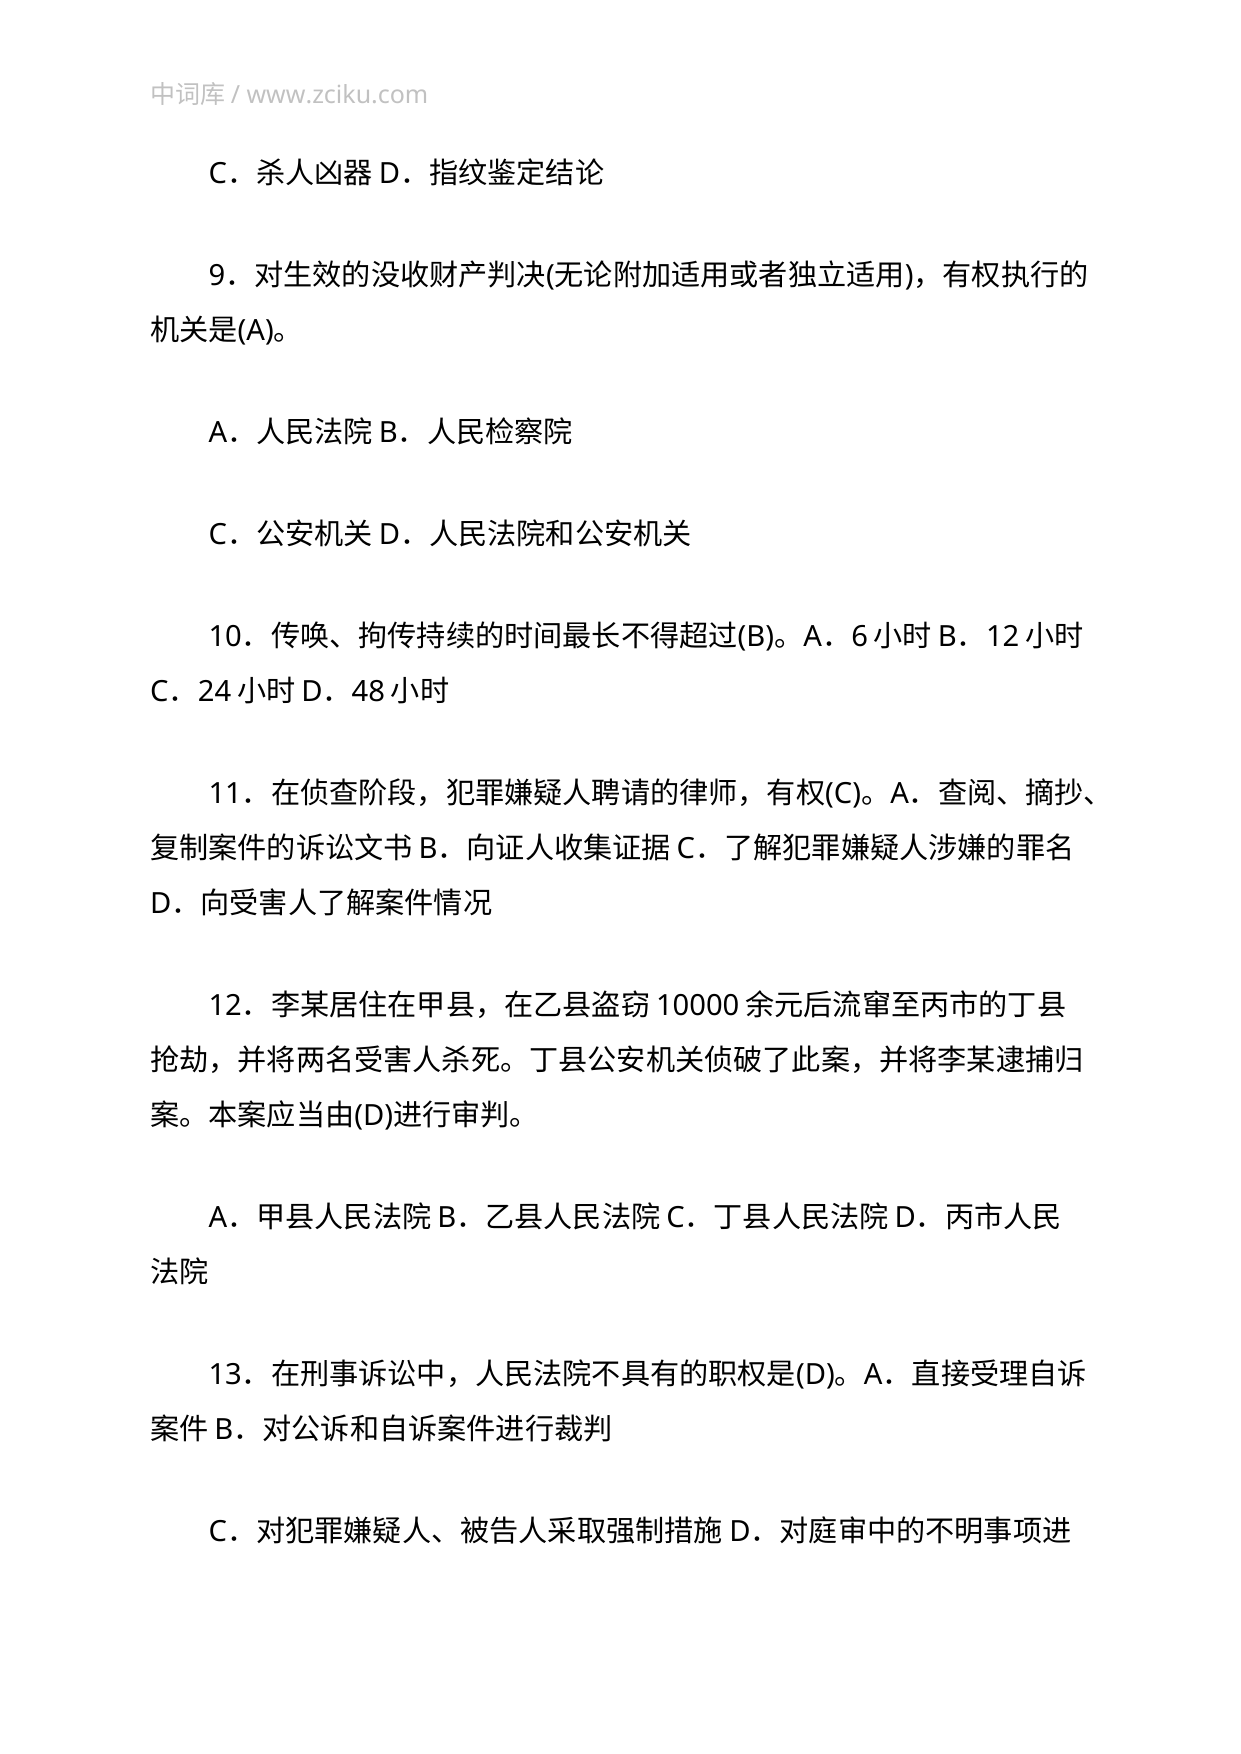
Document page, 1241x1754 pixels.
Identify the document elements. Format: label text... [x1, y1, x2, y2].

text 12．李某居住在甲县，在乙县盗窃10000余元后流窜至丙市的丁县抢劫，并将两名受害人杀死。丁县公安机关侦破了此案，并将李某逮捕归案。本案应当由(D)进行审判。 [150, 982, 1090, 1134]
text 9．对生效的没收财产判决(无论附加适用或者独立适用)，有权执行的机关是(A)。 [150, 252, 1090, 349]
text A．人民法院B．人民检察院 [150, 409, 1090, 451]
text 10．传唤、拘传持续的时间最长不得超过(B)。A．6小时B．12小时C．24小时D．48小时 [150, 613, 1090, 710]
text C．杀人凶器D．指纹鉴定结论 [150, 150, 1090, 192]
text 13．在刑事诉讼中，人民法院不具有的职权是(D)。A．直接受理自诉案件B．对公诉和自诉案件进行裁判 [150, 1351, 1090, 1448]
text A．甲县人民法院B．乙县人民法院C．丁县人民法院D．丙市人民法院 [150, 1194, 1090, 1291]
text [150, 1507, 1090, 1550]
text C．公安机关D．人民法院和公安机关 [150, 511, 1090, 553]
text 11．在侦查阶段，犯罪嫌疑人聘请的律师，有权(C)。A．查阅、摘抄、复制案件的诉讼文书B．向证人收集证据C．了解犯罪嫌疑人涉嫌的罪名D．向受害人了解案件情况 [150, 770, 1090, 922]
